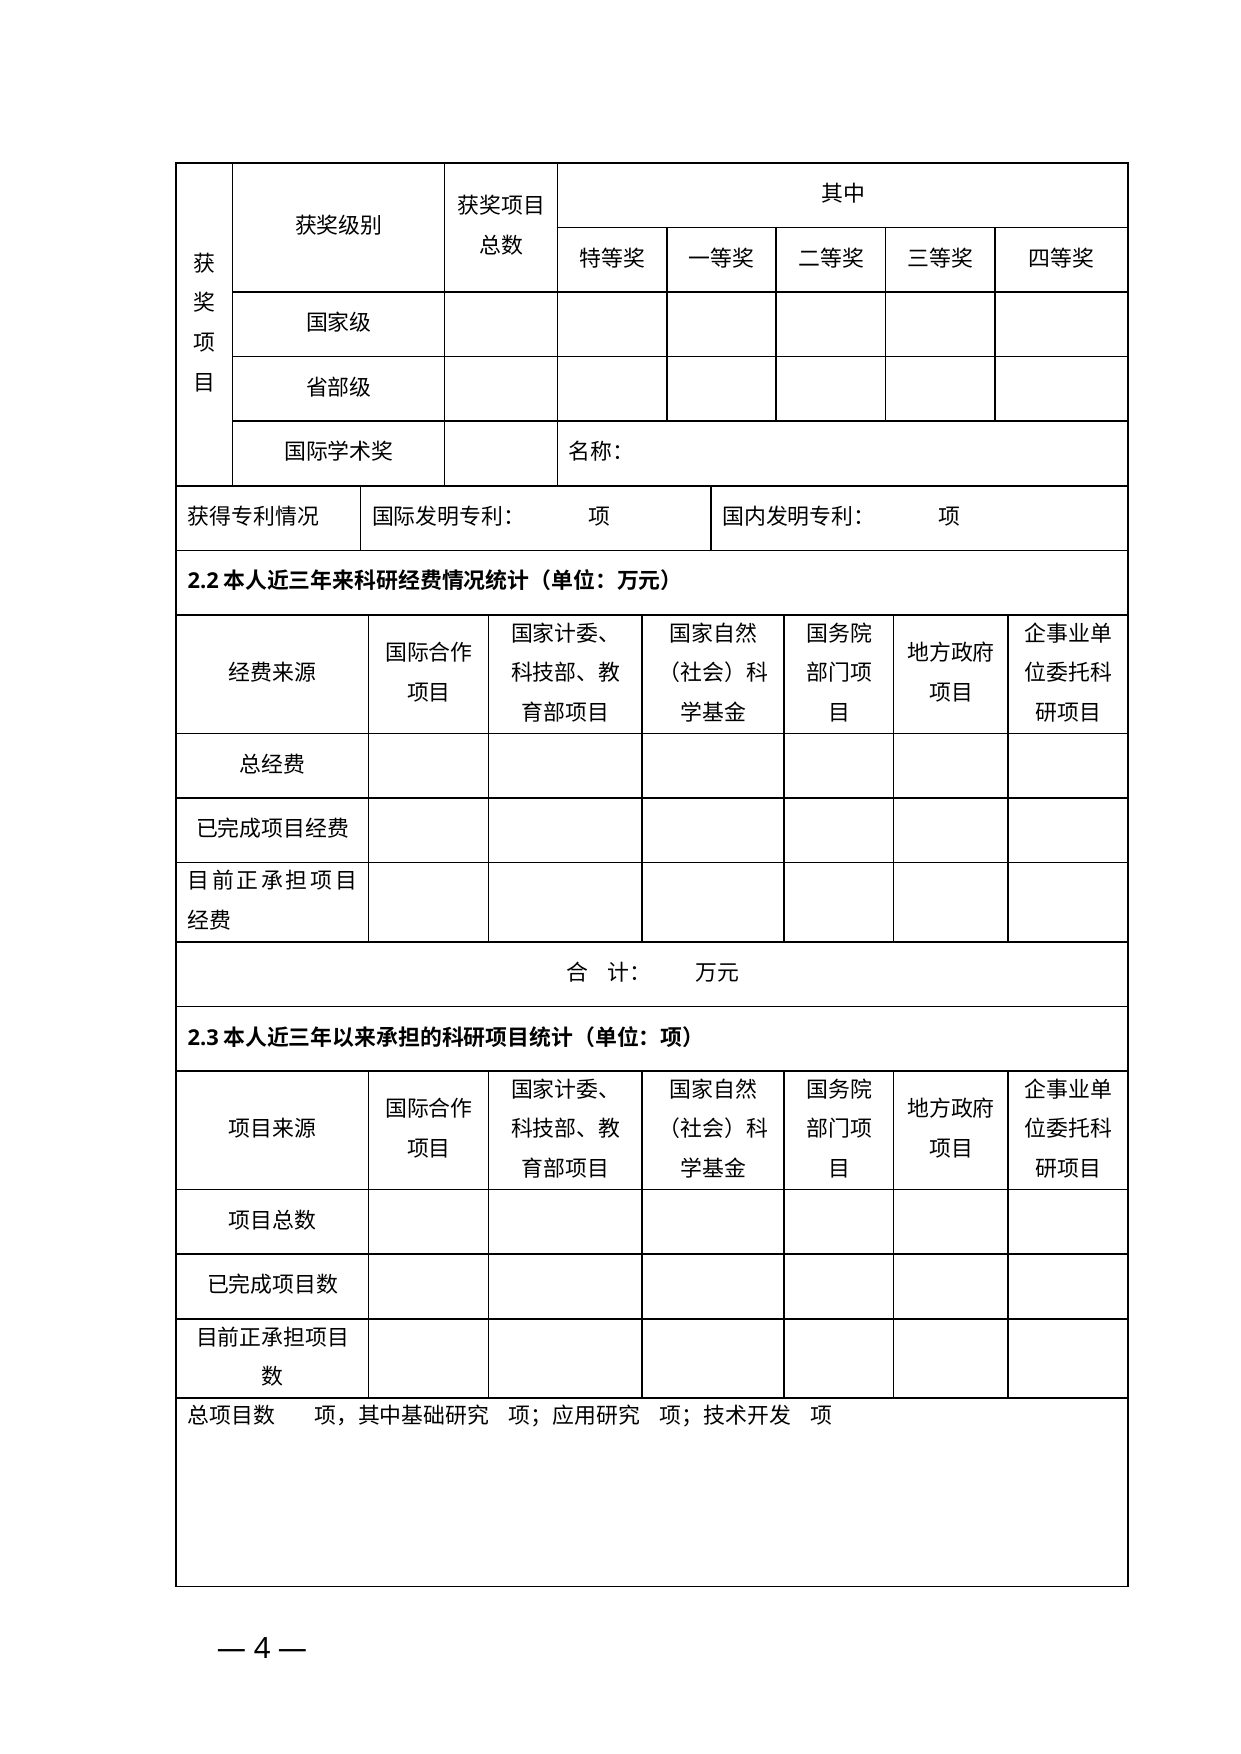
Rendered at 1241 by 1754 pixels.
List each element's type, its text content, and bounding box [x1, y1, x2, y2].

table_cell 2.3本人近三年以来承担的科研项目统计（单位：项） [177, 1007, 1127, 1070]
table_cell 地方政府项目 [894, 616, 1007, 733]
table_cell 国际学术奖 [233, 422, 444, 485]
table_cell 获奖项目总数 [445, 164, 557, 291]
table_cell 三等奖 [886, 228, 994, 291]
table_cell 国际发明专利： 项 [361, 487, 710, 549]
table_cell [785, 1320, 893, 1397]
table_cell 名称： [558, 422, 1127, 485]
table_cell 地方政府项目 [894, 1072, 1007, 1189]
table_cell [777, 357, 885, 420]
table_cell [643, 863, 783, 941]
table_cell [558, 293, 666, 356]
table_cell 企事业单位委托科研项目 [1009, 616, 1127, 733]
table_cell [558, 357, 666, 420]
table_cell [643, 1320, 783, 1397]
table_cell [785, 1255, 893, 1318]
table_cell [886, 293, 994, 356]
table_cell [894, 1255, 1007, 1318]
table_cell [894, 799, 1007, 862]
table_cell [489, 734, 641, 797]
table_cell [1009, 1320, 1127, 1397]
table_cell 总经费 [177, 734, 368, 797]
table_cell [489, 1255, 641, 1318]
table_cell 已完成项目数 [177, 1255, 368, 1318]
table_cell 省部级 [233, 357, 444, 420]
table_cell 项目总数 [177, 1190, 368, 1253]
table_cell [894, 734, 1007, 797]
table_cell 目前正承担项目数 [177, 1320, 368, 1397]
table_cell [369, 863, 488, 941]
table_cell [785, 734, 893, 797]
table_cell 获奖级别 [233, 164, 444, 291]
table_cell 企事业单位委托科研项目 [1009, 1072, 1127, 1189]
table_cell [1009, 799, 1127, 862]
table_cell [668, 357, 775, 420]
table_cell [643, 799, 783, 862]
table_cell 2.2本人近三年来科研经费情况统计（单位：万元） [177, 551, 1127, 614]
table_cell 国内发明专利： 项 [712, 487, 1127, 549]
table_cell 国家级 [233, 293, 444, 356]
table_cell 总项目数 项，其中基础研究 项；应用研究 项；技术开发 项 [177, 1399, 1127, 1586]
table_cell 一等奖 [668, 228, 775, 291]
table_cell [894, 1190, 1007, 1253]
table_cell [1009, 1190, 1127, 1253]
table_cell [369, 1190, 488, 1253]
table_cell 国际合作项目 [369, 1072, 488, 1189]
table_cell [643, 734, 783, 797]
table_cell [445, 422, 557, 485]
table_cell 经费来源 [177, 616, 368, 733]
table_cell 国家计委、科技部、教育部项目 [489, 1072, 641, 1189]
table_cell [785, 863, 893, 941]
table_cell [1009, 1255, 1127, 1318]
table_cell [369, 799, 488, 862]
table_cell 已完成项目经费 [177, 799, 368, 862]
table_cell [643, 1190, 783, 1253]
table_cell 国际合作项目 [369, 616, 488, 733]
table_cell [777, 293, 885, 356]
table_cell [785, 1190, 893, 1253]
table_cell 合 计： 万元 [177, 943, 1127, 1006]
table_cell 项目来源 [177, 1072, 368, 1189]
table_cell 获得专利情况 [177, 487, 360, 549]
table_cell [489, 1320, 641, 1397]
table_cell [1009, 734, 1127, 797]
table_cell 国家自然（社会）科学基金 [643, 1072, 783, 1189]
table_cell [1009, 863, 1127, 941]
table_cell [668, 293, 775, 356]
table_cell 获 奖 项 目 [177, 164, 232, 485]
table_cell [996, 357, 1127, 420]
table_cell 二等奖 [777, 228, 885, 291]
table_cell [489, 863, 641, 941]
table_cell 国务院部门项目 [785, 1072, 893, 1189]
table_cell [445, 357, 557, 420]
table_cell [489, 799, 641, 862]
table_cell [489, 1190, 641, 1253]
table_cell [996, 293, 1127, 356]
table_cell [643, 1255, 783, 1318]
table_cell 特等奖 [558, 228, 666, 291]
table_cell [886, 357, 994, 420]
table_cell 国家自然（社会）科学基金 [643, 616, 783, 733]
table_cell [369, 1320, 488, 1397]
table_cell [894, 863, 1007, 941]
table_cell 国务院部门项目 [785, 616, 893, 733]
table_cell [445, 293, 557, 356]
table_cell 四等奖 [996, 228, 1127, 291]
table_cell 目前正承担项目经费 [177, 863, 368, 941]
table_cell [369, 1255, 488, 1318]
table_cell [785, 799, 893, 862]
table_cell [894, 1320, 1007, 1397]
table_cell 其中 [558, 164, 1127, 227]
table_cell [369, 734, 488, 797]
table_cell 国家计委、科技部、教育部项目 [489, 616, 641, 733]
